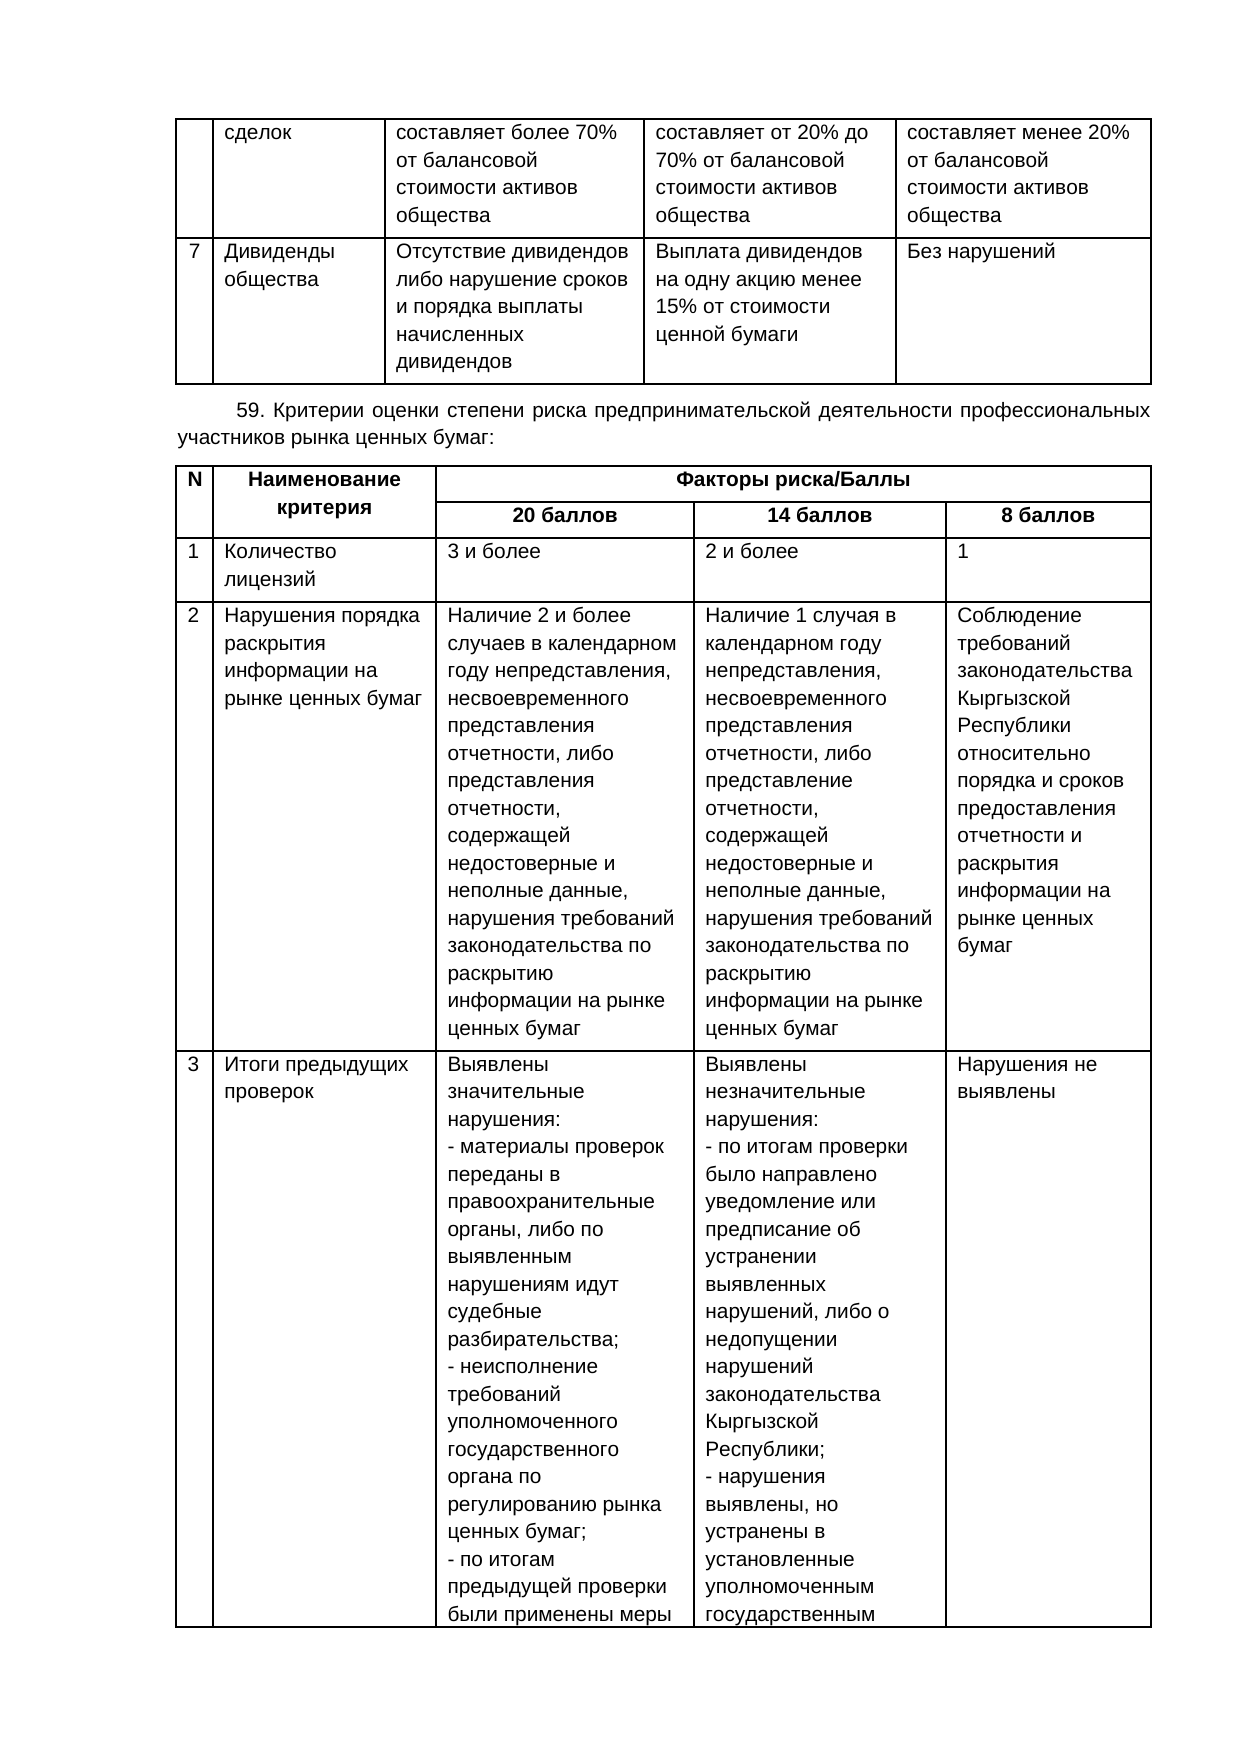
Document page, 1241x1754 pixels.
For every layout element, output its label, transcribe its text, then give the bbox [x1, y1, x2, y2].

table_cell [386, 120, 643, 237]
table_cell 2 и более [695, 539, 945, 601]
table_cell Дивиденды общества [214, 239, 384, 383]
table_cell 8 баллов [947, 503, 1150, 537]
table_header Факторы риска/Баллы [437, 467, 1150, 501]
table_cell 2 [177, 603, 212, 1049]
table_header Наименование критерия [214, 467, 435, 537]
text 59. Критерии оценки степени риска предпринимательской деятельности профессиональных участников рынка ценных бумаг: [177, 397, 1152, 449]
table_cell Наличие 2 и более случаев в календарном году непредставления, несвоевременного представления отчетности, либо представления отчетности, содержащей недостоверные и неполные данные, нарушения требований законодательства по раскрытию информации на рынке ценных бумаг [437, 603, 693, 1049]
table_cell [645, 120, 895, 237]
table_cell Соблюдение требований законодательства Кыргызской Республики относительно порядка и сроков предоставления отчетности и раскрытия информации на рынке ценных бумаг [947, 603, 1150, 1049]
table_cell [214, 1052, 435, 1626]
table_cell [437, 1052, 693, 1626]
table_cell 1 [177, 539, 212, 601]
table_cell 14 баллов [695, 503, 945, 537]
table_cell 7 [177, 239, 212, 383]
table_cell 20 баллов [437, 503, 693, 537]
table_cell Отсутствие дивидендов либо нарушение сроков и порядка выплаты начисленных дивидендов [386, 239, 643, 383]
table_cell 3 и более [437, 539, 693, 601]
table_cell Нарушения порядка раскрытия информации на рынке ценных бумаг [214, 603, 435, 1049]
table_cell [947, 1052, 1150, 1626]
table_cell 1 [947, 539, 1150, 601]
table_cell Количество лицензий [214, 539, 435, 601]
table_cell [695, 1052, 945, 1626]
table_cell Без нарушений [897, 239, 1150, 383]
table_cell 3 [177, 1052, 212, 1626]
table_cell 6 [177, 120, 212, 237]
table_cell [897, 120, 1150, 237]
table_cell Выплата дивидендов на одну акцию менее 15% от стоимости ценной бумаги [645, 239, 895, 383]
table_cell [214, 120, 384, 237]
table_cell Наличие 1 случая в календарном году непредставления, несвоевременного представления отчетности, либо представление отчетности, содержащей недостоверные и неполные данные, нарушения требований законодательства по раскрытию информации на рынке ценных бумаг [695, 603, 945, 1049]
table_header N [177, 467, 212, 537]
